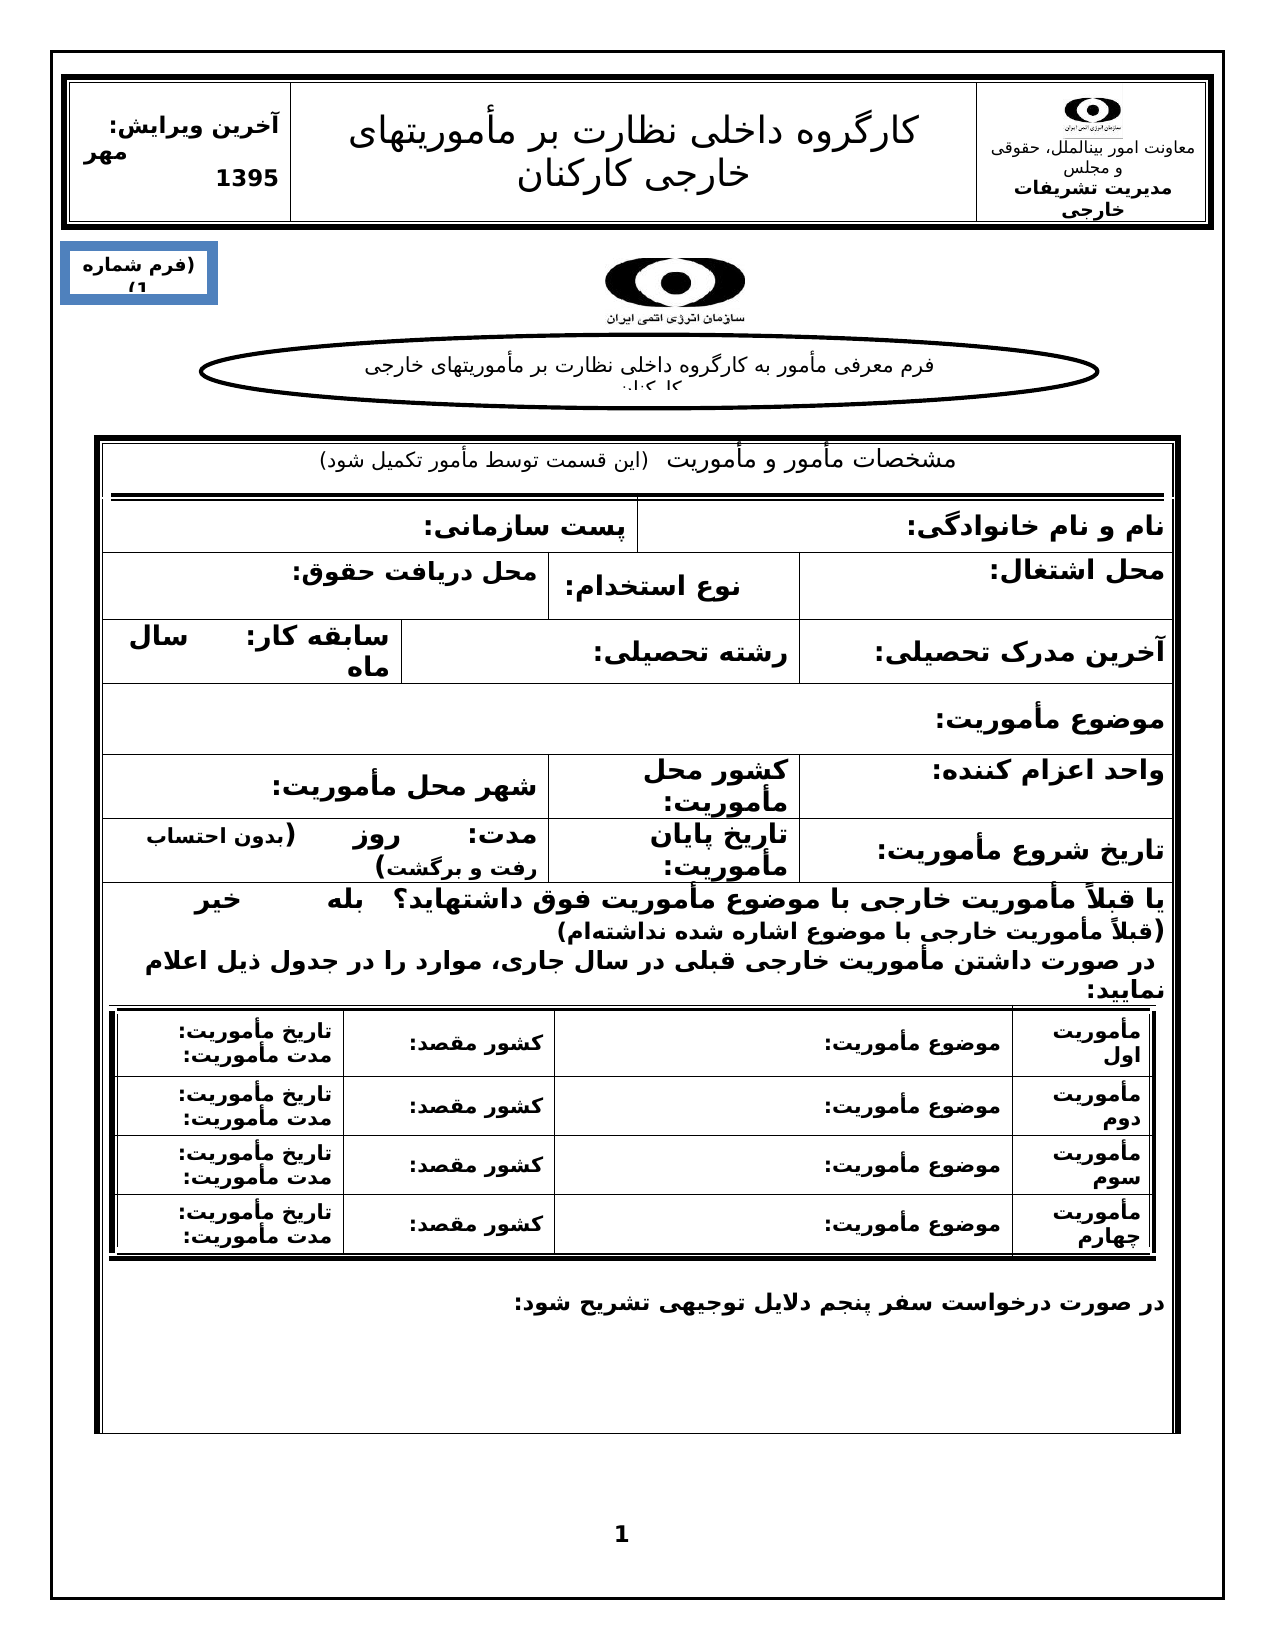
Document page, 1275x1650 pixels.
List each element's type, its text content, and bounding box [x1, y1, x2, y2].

table_cell نام و نام خانوادگی: [638, 493, 1175, 552]
table_cell رشته تحصیلی: [402, 620, 799, 683]
table_cell نوع استخدام: [549, 553, 799, 619]
table_header مشخصات مأمور و مأموريت (اين قسمت توسط مأمور تکميل شود) [103, 444, 1172, 493]
table_cell شهر محل مأموریت: [103, 755, 548, 818]
table_cell کشور محل مأموریت: [549, 755, 799, 818]
picture [1062, 83, 1123, 139]
table_cell سابقه کار: سال ماه [103, 620, 401, 683]
table_cell محل اشتغال: [800, 553, 1172, 619]
picture [605, 258, 745, 325]
table_cell تاریخ شروع مأموريت: [800, 819, 1172, 882]
table_cell آخرین مدرک تحصیلی: [800, 620, 1172, 683]
table_cell پست سازمانی: [100, 493, 637, 552]
table_cell یا قبلاً مأموریت خارجی با موضوع مأموریت فوق داشتهاید؟ بله خیر (قبلاً مأموریت خارجی با موضوع اشاره شده نداشته‌ام) در صورت داشتن مأموریت خارجی قبلی در سال جاری، موارد را در جدول ذیل اعلام نمایید: در صورت درخواست سفر پنجم دلایل توجیهی تشریح شود: [103, 883, 1172, 1433]
table_cell موضوع مأموریت: [103, 684, 1172, 754]
table_cell محل دریافت حقوق: [103, 553, 548, 619]
table_cell تاریخ پایان مأموريت: [549, 819, 799, 882]
table_cell مدت: روز (بدون احتساب رفت و برگشت) [103, 819, 548, 882]
table_cell واحد اعزام کننده: [800, 755, 1172, 818]
